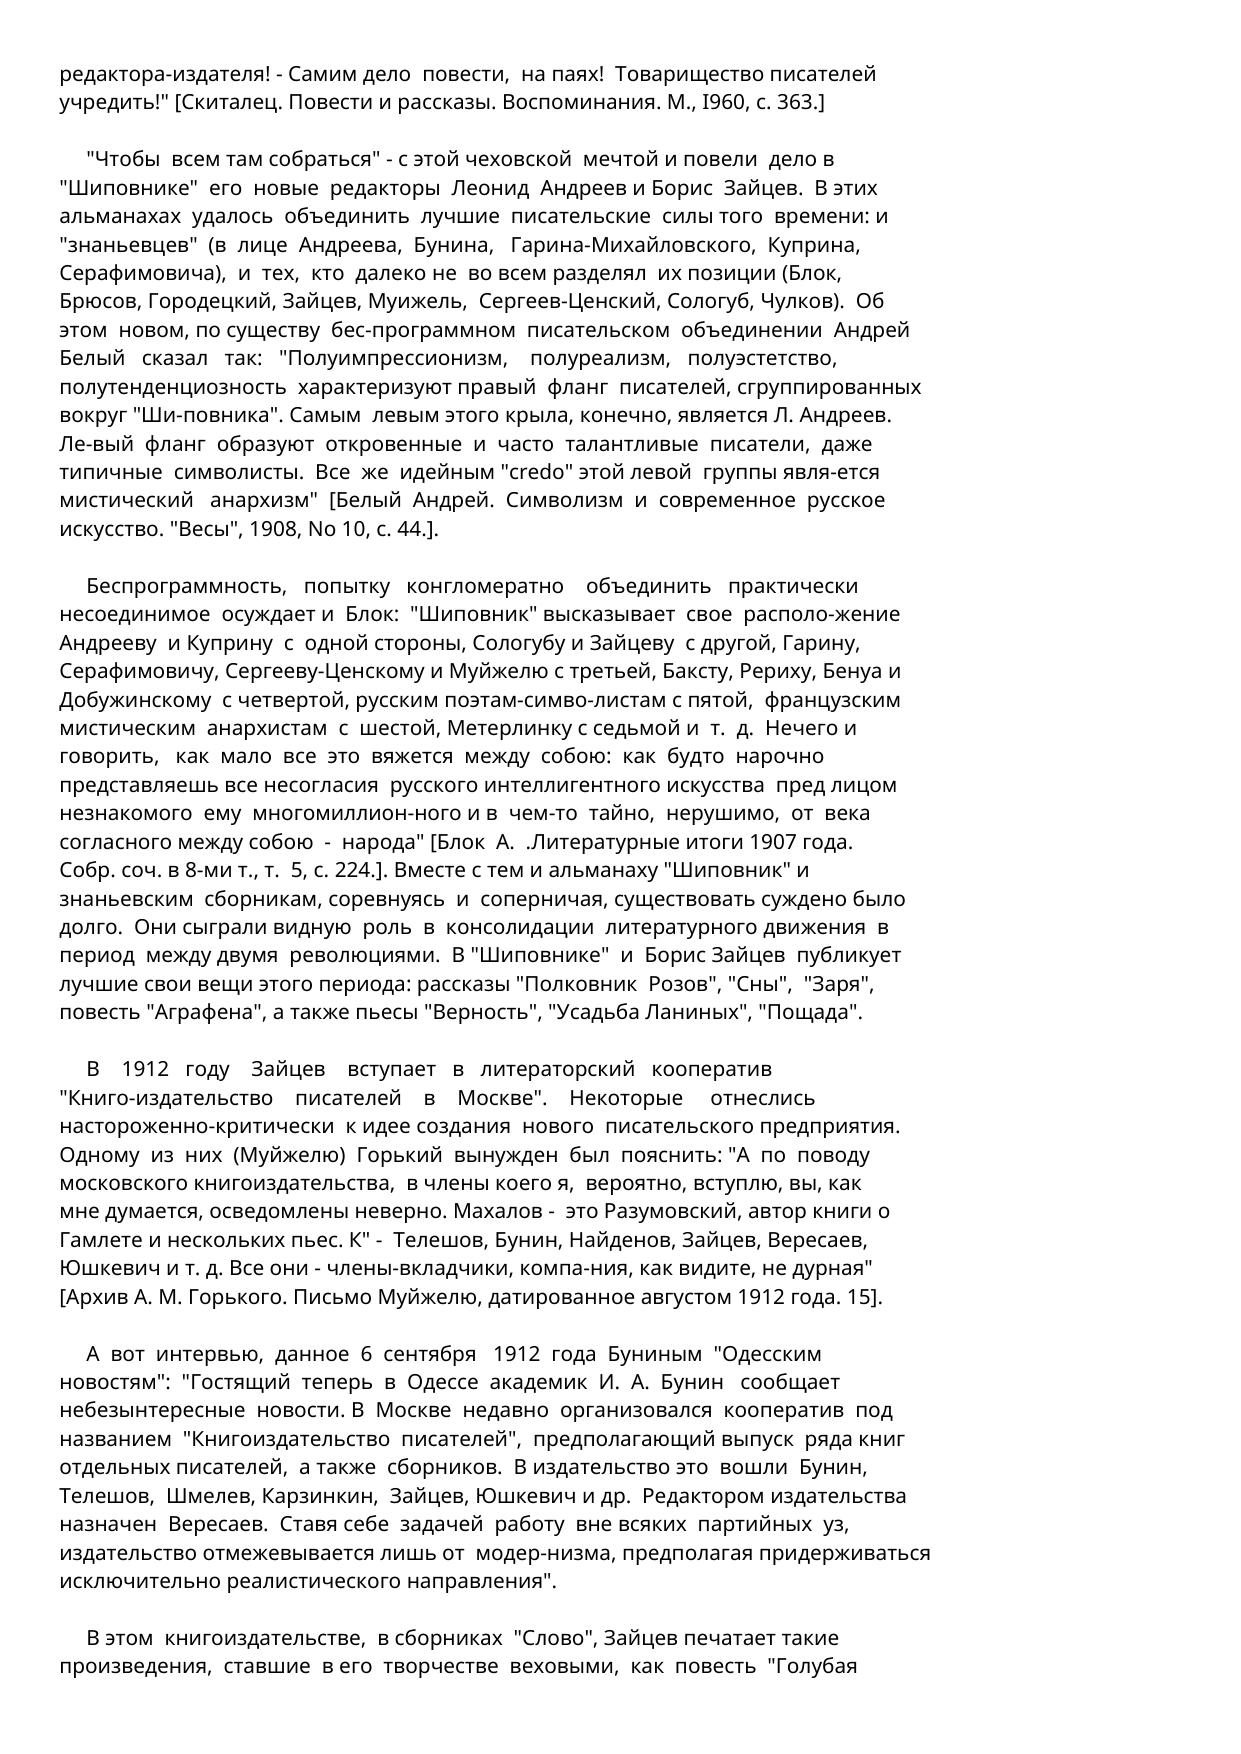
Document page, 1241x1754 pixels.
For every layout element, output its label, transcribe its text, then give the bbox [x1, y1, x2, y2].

text В 1912 году Зайцев вступает в литераторский кооператив [59, 1054, 1181, 1083]
text Беспрограммность, попытку конгломератно объединить практически [59, 571, 1181, 599]
text назначен Вересаев. Ставя себе задачей работу вне всяких партийных уз, [59, 1509, 1181, 1538]
text представляешь все несогласия русского интеллигентного искусства пред лицом [59, 770, 1181, 798]
text мистическим анархистам с шестой, Метерлинку с седьмой и т. д. Нечего и [59, 713, 1181, 742]
text Юшкевич и т. д. Все они - члены-вкладчики, компа-ния, как видите, не дурная" [59, 1253, 1181, 1282]
text названием "Книгоиздательство писателей", предполагающий выпуск ряда книг [59, 1424, 1181, 1452]
text Брюсов, Городецкий, Зайцев, Муижель, Сергеев-Ценский, Сологуб, Чулков). Об [59, 287, 1181, 315]
text А вот интервью, данное 6 сентября 1912 года Буниным "Одесским [59, 1339, 1181, 1367]
text произведения, ставшие в его творчестве веховыми, как повесть "Голубая [59, 1652, 1181, 1680]
text вокруг "Ши-повника". Самым левым этого крыла, конечно, является Л. Андреев. [59, 400, 1181, 429]
text период между двумя революциями. В "Шиповнике" и Борис Зайцев публикует [59, 941, 1181, 969]
text Белый сказал так: "Полуимпрессионизм, полуреализм, полуэстетство, [59, 343, 1181, 372]
text "Чтобы всем там собраться" - с этой чеховской мечтой и повели дело в [59, 144, 1181, 173]
text Добужинскому с четвертой, русским поэтам-симво-листам с пятой, французским [59, 685, 1181, 713]
text редактора-издателя! - Самим дело повести, на паях! Товарищество писателей [59, 59, 1181, 87]
text "Шиповнике" его новые редакторы Леонид Андреев и Борис Зайцев. В этих [59, 173, 1181, 201]
text повесть "Аграфена", а также пьесы "Верность", "Усадьба Ланиных", "Пощада". [59, 997, 1181, 1026]
text Серафимовичу, Сергееву-Ценскому и Муйжелю с третьей, Баксту, Рериху, Бенуа и [59, 656, 1181, 685]
text мистический анархизм" [Белый Андрей. Символизм и современное русское [59, 486, 1181, 514]
text [Архив А. М. Горького. Письмо Муйжелю, датированное августом 1912 года. 15]. [59, 1282, 1181, 1310]
text отдельных писателей, а также сборников. В издательство это вошли Бунин, [59, 1452, 1181, 1481]
text мне думается, осведомлены неверно. Махалов - это Разумовский, автор книги о [59, 1197, 1181, 1225]
text Андрееву и Куприну с одной стороны, Сологубу и Зайцеву с другой, Гарину, [59, 628, 1181, 656]
text "Книго-издательство писателей в Москве". Некоторые отнеслись [59, 1083, 1181, 1111]
text Серафимовича), и тех, кто далеко не во всем разделял их позиции (Блок, [59, 258, 1181, 287]
text московского книгоиздательства, в члены коего я, вероятно, вступлю, вы, как [59, 1168, 1181, 1197]
text небезынтересные новости. В Москве недавно организовался кооператив под [59, 1396, 1181, 1424]
text лучшие свои вещи этого периода: рассказы "Полковник Розов", "Сны", "Заря", [59, 969, 1181, 997]
text Гамлете и нескольких пьес. К" - Телешов, Бунин, Найденов, Зайцев, Вересаев, [59, 1225, 1181, 1253]
text исключительно реалистического направления". [59, 1566, 1181, 1595]
text несоединимое осуждает и Блок: "Шиповник" высказывает свое располо-жение [59, 599, 1181, 628]
text знаньевским сборникам, соревнуясь и соперничая, существовать суждено было [59, 884, 1181, 912]
text Собр. соч. в 8-ми т., т. 5, с. 224.]. Вместе с тем и альманаху "Шиповник" и [59, 855, 1181, 884]
text долго. Они сыграли видную роль в консолидации литературного движения в [59, 912, 1181, 941]
text новостям": "Гостящий теперь в Одессе академик И. А. Бунин сообщает [59, 1367, 1181, 1396]
text согласного между собою - народа" [Блок А. .Литературные итоги 1907 года. [59, 827, 1181, 855]
text Одному из них (Муйжелю) Горький вынужден был пояснить: "А по поводу [59, 1140, 1181, 1168]
text альманахах удалось объединить лучшие писательские силы того времени: и [59, 201, 1181, 230]
text настороженно-критически к идее создания нового писательского предприятия. [59, 1111, 1181, 1140]
text учредить!" [Скиталец. Повести и рассказы. Воспоминания. М., I960, с. 363.] [59, 87, 1181, 116]
text типичные символисты. Все же идейным "credo" этой левой группы явля-ется [59, 457, 1181, 486]
text искусство. "Весы", 1908, No 10, с. 44.]. [59, 514, 1181, 542]
text Телешов, Шмелев, Карзинкин, Зайцев, Юшкевич и др. Редактором издательства [59, 1481, 1181, 1509]
text говорить, как мало все это вяжется между собою: как будто нарочно [59, 742, 1181, 770]
text полутенденциозность характеризуют правый фланг писателей, сгруппированных [59, 372, 1181, 400]
text издательство отмежевывается лишь от модер-низма, предполагая придерживаться [59, 1538, 1181, 1566]
text этом новом, по существу бес-программном писательском объединении Андрей [59, 315, 1181, 343]
text В этом книгоиздательстве, в сборниках "Слово", Зайцев печатает такие [59, 1623, 1181, 1652]
text Ле-вый фланг образуют откровенные и часто талантливые писатели, даже [59, 429, 1181, 457]
text "знаньевцев" (в лице Андреева, Бунина, Гарина-Михайловского, Куприна, [59, 230, 1181, 258]
text незнакомого ему многомиллион-ного и в чем-то тайно, нерушимо, от века [59, 798, 1181, 827]
